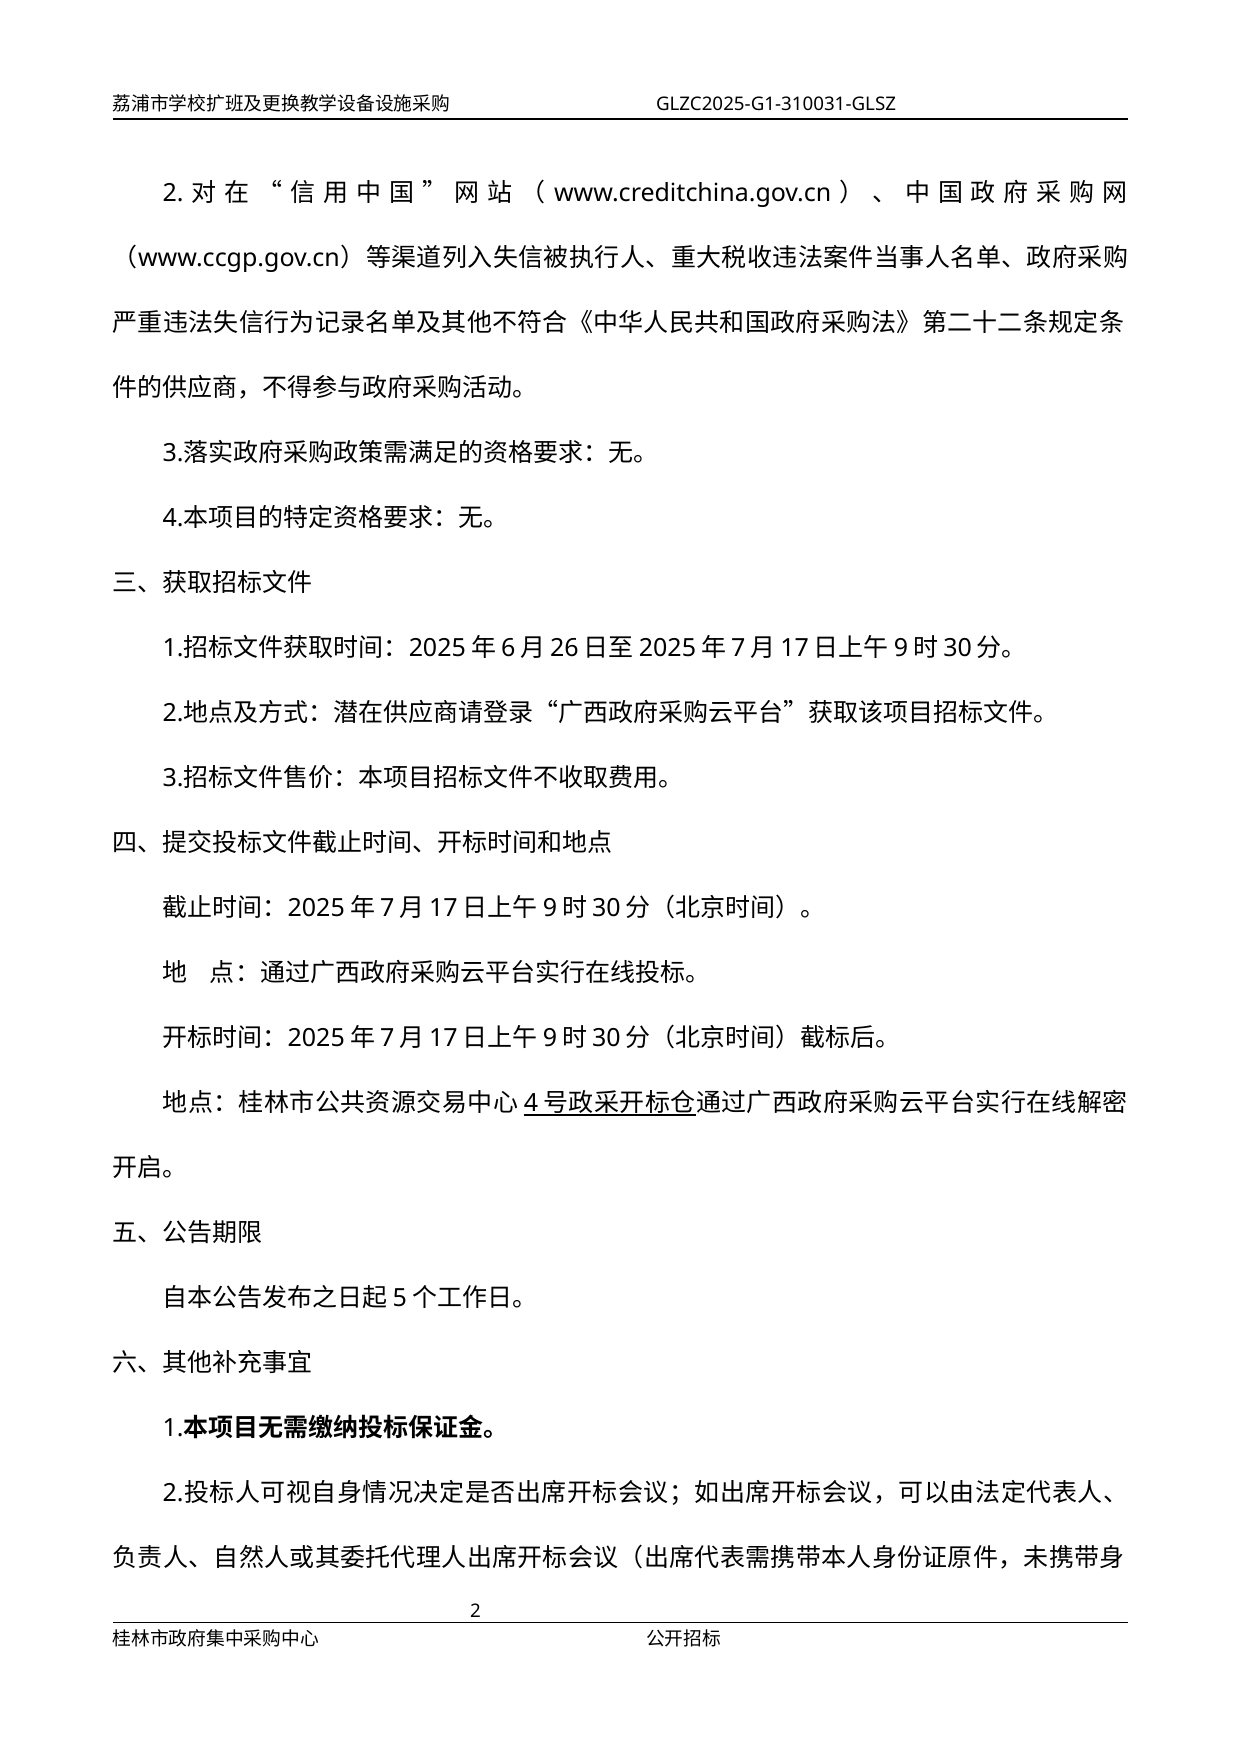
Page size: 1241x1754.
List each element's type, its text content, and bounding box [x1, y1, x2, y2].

text 自本公告发布之日起5个工作日。 [112, 1263, 1128, 1328]
text 三、获取招标文件 [112, 548, 1128, 613]
text 四、提交投标文件截止时间、开标时间和地点 [112, 808, 1128, 873]
text 2.地点及方式：潜在供应商请登录“广西政府采购云平台”获取该项目招标文件。 [112, 678, 1128, 743]
text 开标时间：2025年7月17日上午9时30分（北京时间）截标后。 [112, 1003, 1128, 1068]
text 3.落实政府采购政策需满足的资格要求：无。 [112, 418, 1128, 483]
text 1.本项目无需缴纳投标保证金。 [112, 1393, 1128, 1458]
text 地 点：通过广西政府采购云平台实行在线投标。 [112, 938, 1128, 1003]
text 3.招标文件售价：本项目招标文件不收取费用。 [112, 743, 1128, 808]
text 截止时间：2025年7月17日上午9时30分（北京时间）。 [112, 873, 1128, 938]
text 五、公告期限 [112, 1198, 1128, 1263]
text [112, 1458, 1128, 1588]
text 4.本项目的特定资格要求：无。 [112, 483, 1128, 548]
text 地点：桂林市公共资源交易中心4号政采开标仓通过广西政府采购云平台实行在线解密开启。 [112, 1068, 1128, 1198]
text 六、其他补充事宜 [112, 1328, 1128, 1393]
text 1.招标文件获取时间：2025年6月26日至2025年7月17日上午9时30分。 [112, 613, 1128, 678]
text 2.对在“信用中国”网站（www.creditchina.gov.cn）、中国政府采购网（www.ccgp.gov.cn）等渠道列入失信被执行人、重大税收违法案件当事人名单、政府采购严重违法失信行为记录名单及其他不符合《中华人民共和国政府采购法》第二十二条规定条件的供应商，不得参与政府采购活动。 [112, 158, 1128, 418]
